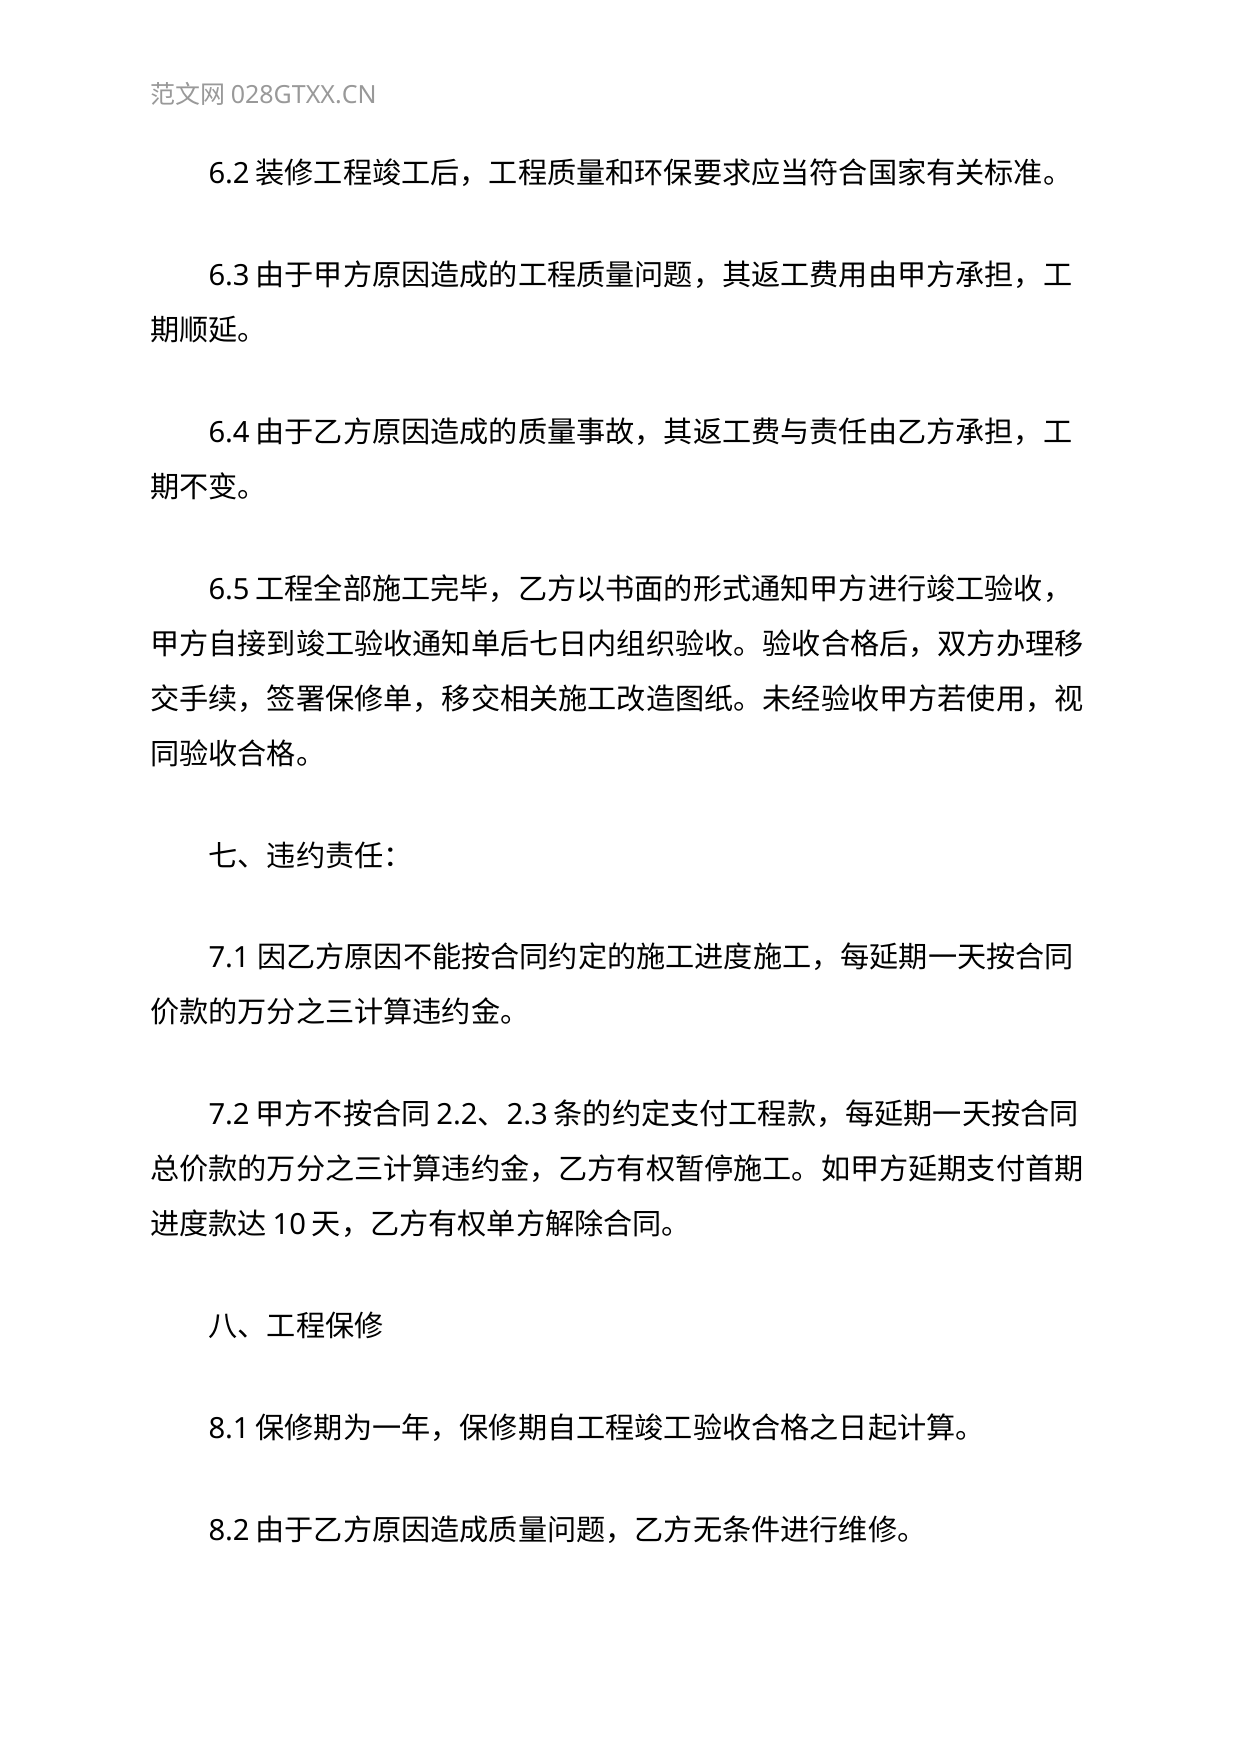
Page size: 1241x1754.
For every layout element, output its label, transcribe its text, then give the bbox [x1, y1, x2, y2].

text 8.2由于乙方原因造成质量问题，乙方无条件进行维修。 [150, 1506, 1090, 1549]
text 6.5工程全部施工完毕，乙方以书面的形式通知甲方进行竣工验收，甲方自接到竣工验收通知单后七日内组织验收。验收合格后，双方办理移交手续，签署保修单，移交相关施工改造图纸。未经验收甲方若使用，视同验收合格。 [150, 566, 1090, 773]
text 7.1 因乙方原因不能按合同约定的施工进度施工，每延期一天按合同价款的万分之三计算违约金。 [150, 934, 1090, 1031]
text 7.2甲方不按合同2.2、2.3条的约定支付工程款，每延期一天按合同总价款的万分之三计算违约金，乙方有权暂停施工。如甲方延期支付首期进度款达10天，乙方有权单方解除合同。 [150, 1091, 1090, 1243]
text 8.1保修期为一年，保修期自工程竣工验收合格之日起计算。 [150, 1404, 1090, 1447]
text 七、违约责任： [150, 832, 1090, 874]
text 6.2装修工程竣工后，工程质量和环保要求应当符合国家有关标准。 [150, 150, 1090, 192]
text 6.3由于甲方原因造成的工程质量问题，其返工费用由甲方承担，工期顺延。 [150, 252, 1090, 349]
text 6.4由于乙方原因造成的质量事故，其返工费与责任由乙方承担，工期不变。 [150, 409, 1090, 506]
text 八、工程保修 [150, 1302, 1090, 1345]
